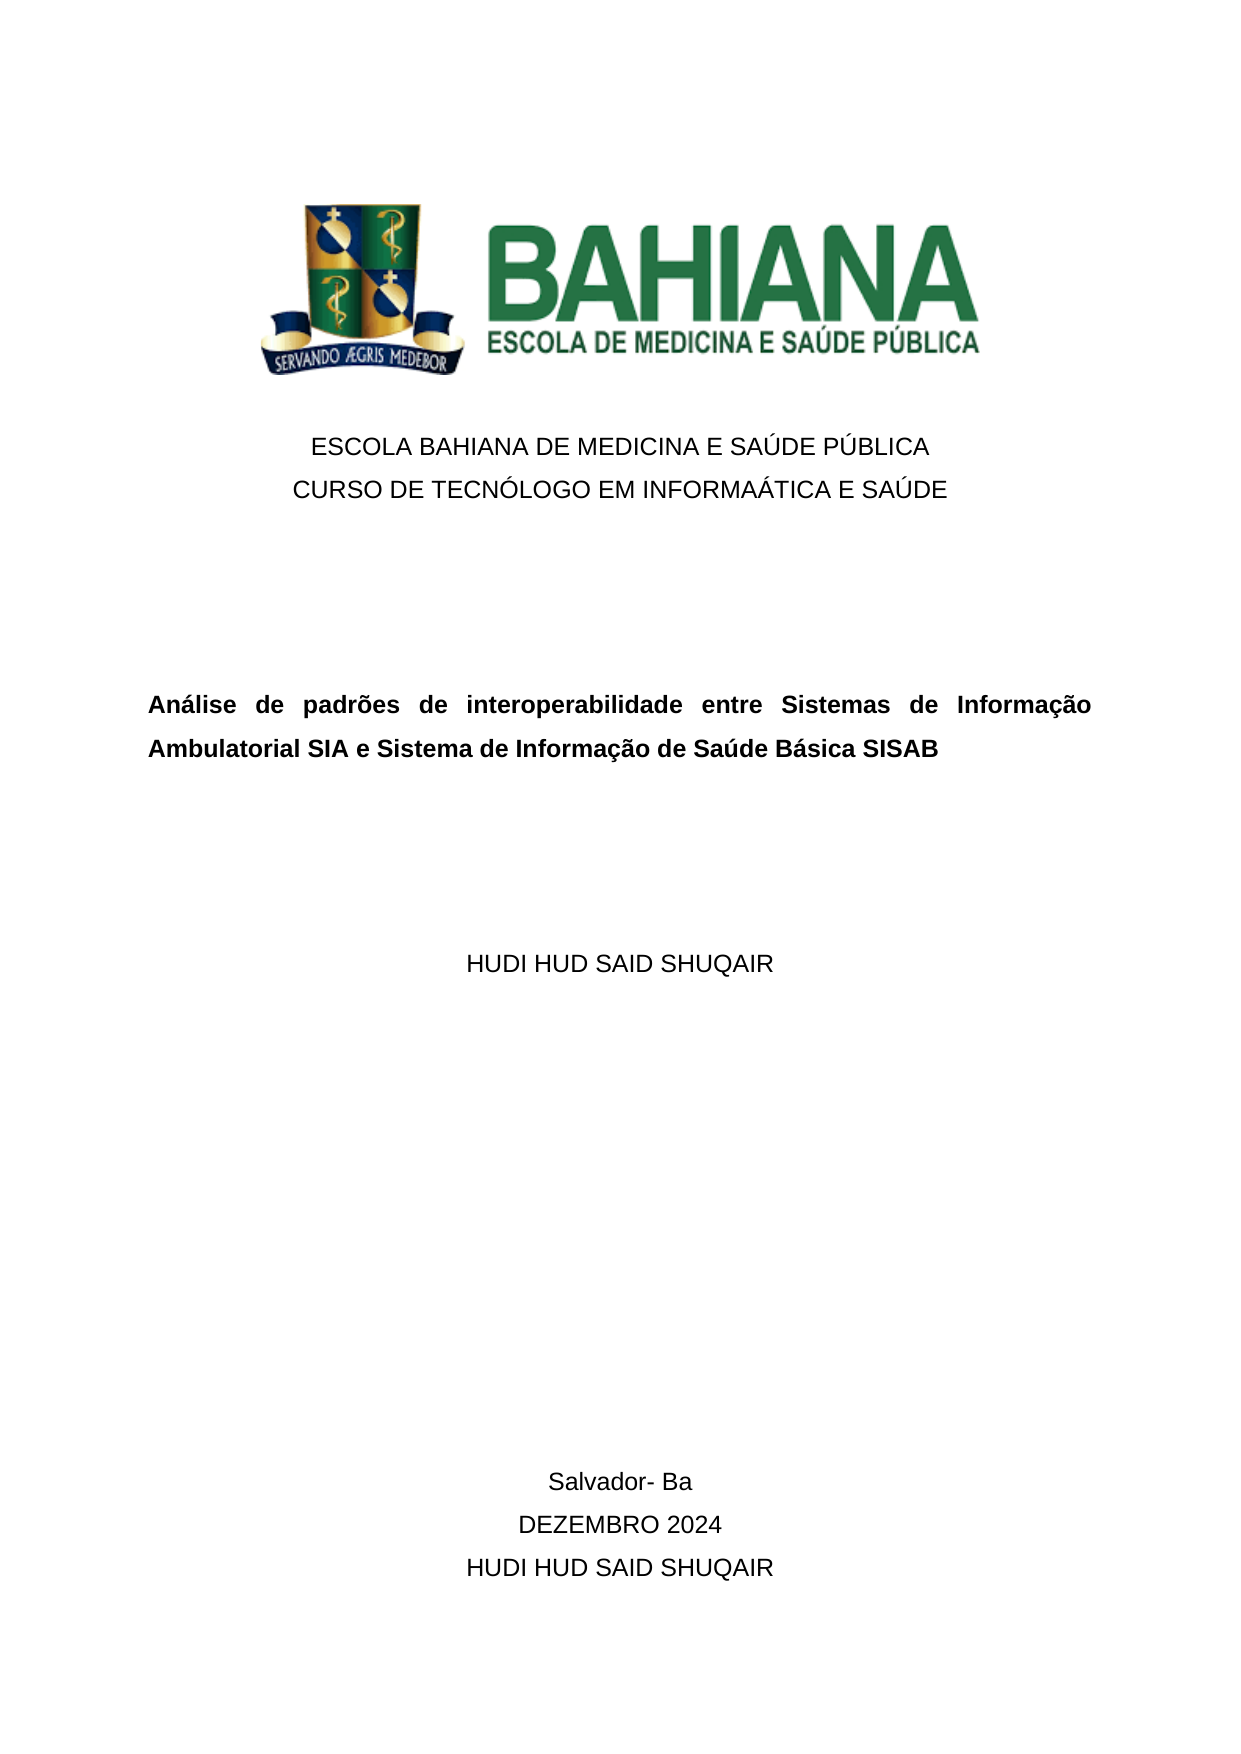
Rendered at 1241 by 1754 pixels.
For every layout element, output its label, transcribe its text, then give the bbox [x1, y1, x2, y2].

text ESCOLA BAHIANA DE MEDICINA E SAÚDE PÚBLICA [148, 432, 1093, 461]
text HUDI HUD SAID SHUQAIR [148, 949, 1093, 978]
picture [260, 204, 980, 375]
text HUDI HUD SAID SHUQAIR [148, 1553, 1093, 1582]
text DEZEMBRO 2024 [148, 1510, 1093, 1539]
text Análise de padrões de interoperabilidade entre Sistemas de Informação Ambulatorial SIA e Sistema de Informação de Saúde Básica SISAB [148, 691, 1093, 762]
text CURSO DE TECNÓLOGO EM INFORMAÁTICA E SAÚDE [148, 475, 1093, 504]
text Salvador- Ba [148, 1467, 1093, 1496]
